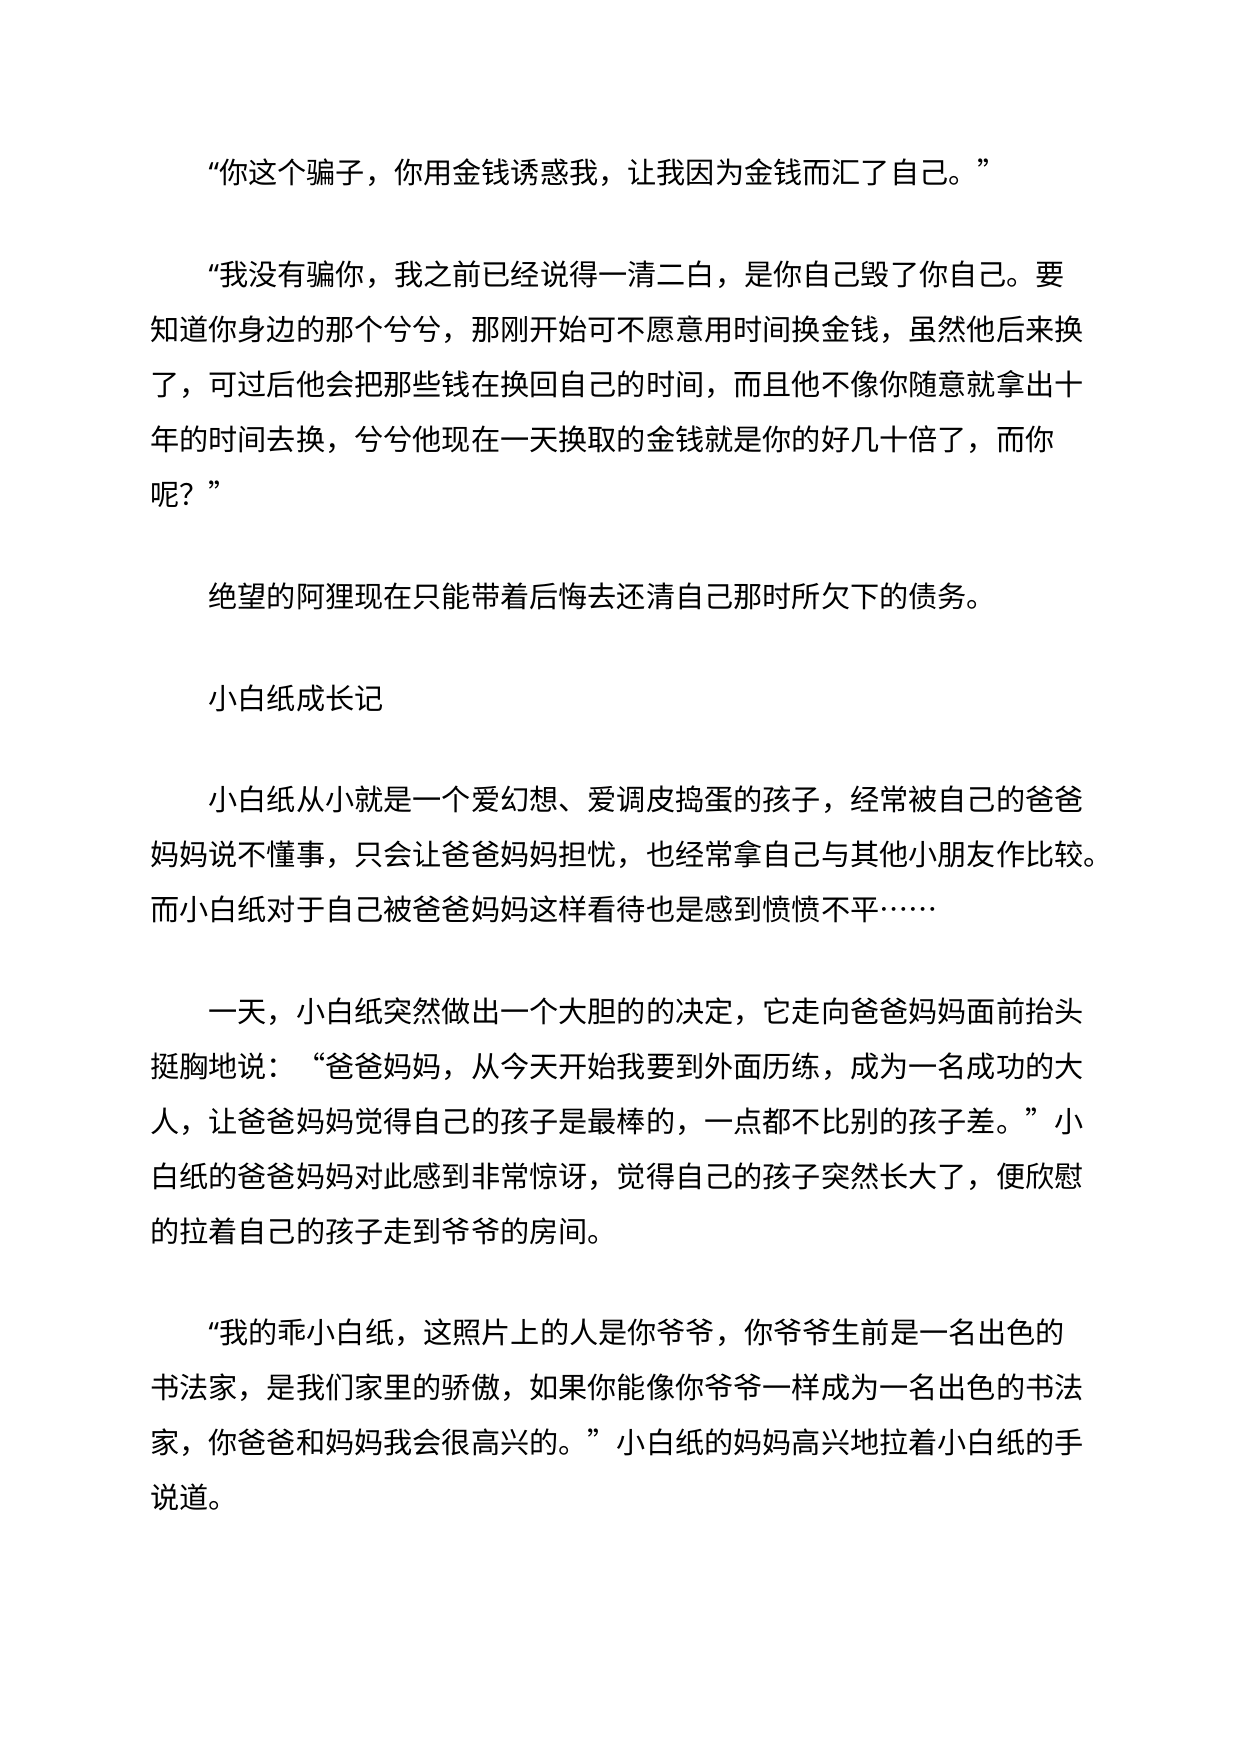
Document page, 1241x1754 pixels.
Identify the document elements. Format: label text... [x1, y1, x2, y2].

text “我的乖小白纸，这照片上的人是你爷爷，你爷爷生前是一名出色的书法家，是我们家里的骄傲，如果你能像你爷爷一样成为一名出色的书法家，你爸爸和妈妈我会很高兴的。”小白纸的妈妈高兴地拉着小白纸的手说道。 [150, 1310, 1090, 1517]
text “你这个骗子，你用金钱诱惑我，让我因为金钱而汇了自己。” [150, 150, 1090, 192]
text 小白纸从小就是一个爱幻想、爱调皮捣蛋的孩子，经常被自己的爸爸妈妈说不懂事，只会让爸爸妈妈担忧，也经常拿自己与其他小朋友作比较。而小白纸对于自己被爸爸妈妈这样看待也是感到愤愤不平…… [150, 777, 1090, 929]
text 绝望的阿狸现在只能带着后悔去还清自己那时所欠下的债务。 [150, 573, 1090, 616]
text 小白纸成长记 [150, 675, 1090, 717]
text “我没有骗你，我之前已经说得一清二白，是你自己毁了你自己。要知道你身边的那个兮兮，那刚开始可不愿意用时间换金钱，虽然他后来换了，可过后他会把那些钱在换回自己的时间，而且他不像你随意就拿出十年的时间去换，兮兮他现在一天换取的金钱就是你的好几十倍了，而你呢？” [150, 252, 1090, 514]
text 一天，小白纸突然做出一个大胆的的决定，它走向爸爸妈妈面前抬头挺胸地说：“爸爸妈妈，从今天开始我要到外面历练，成为一名成功的大人，让爸爸妈妈觉得自己的孩子是最棒的，一点都不比别的孩子差。”小白纸的爸爸妈妈对此感到非常惊讶，觉得自己的孩子突然长大了，便欣慰的拉着自己的孩子走到爷爷的房间。 [150, 988, 1090, 1250]
